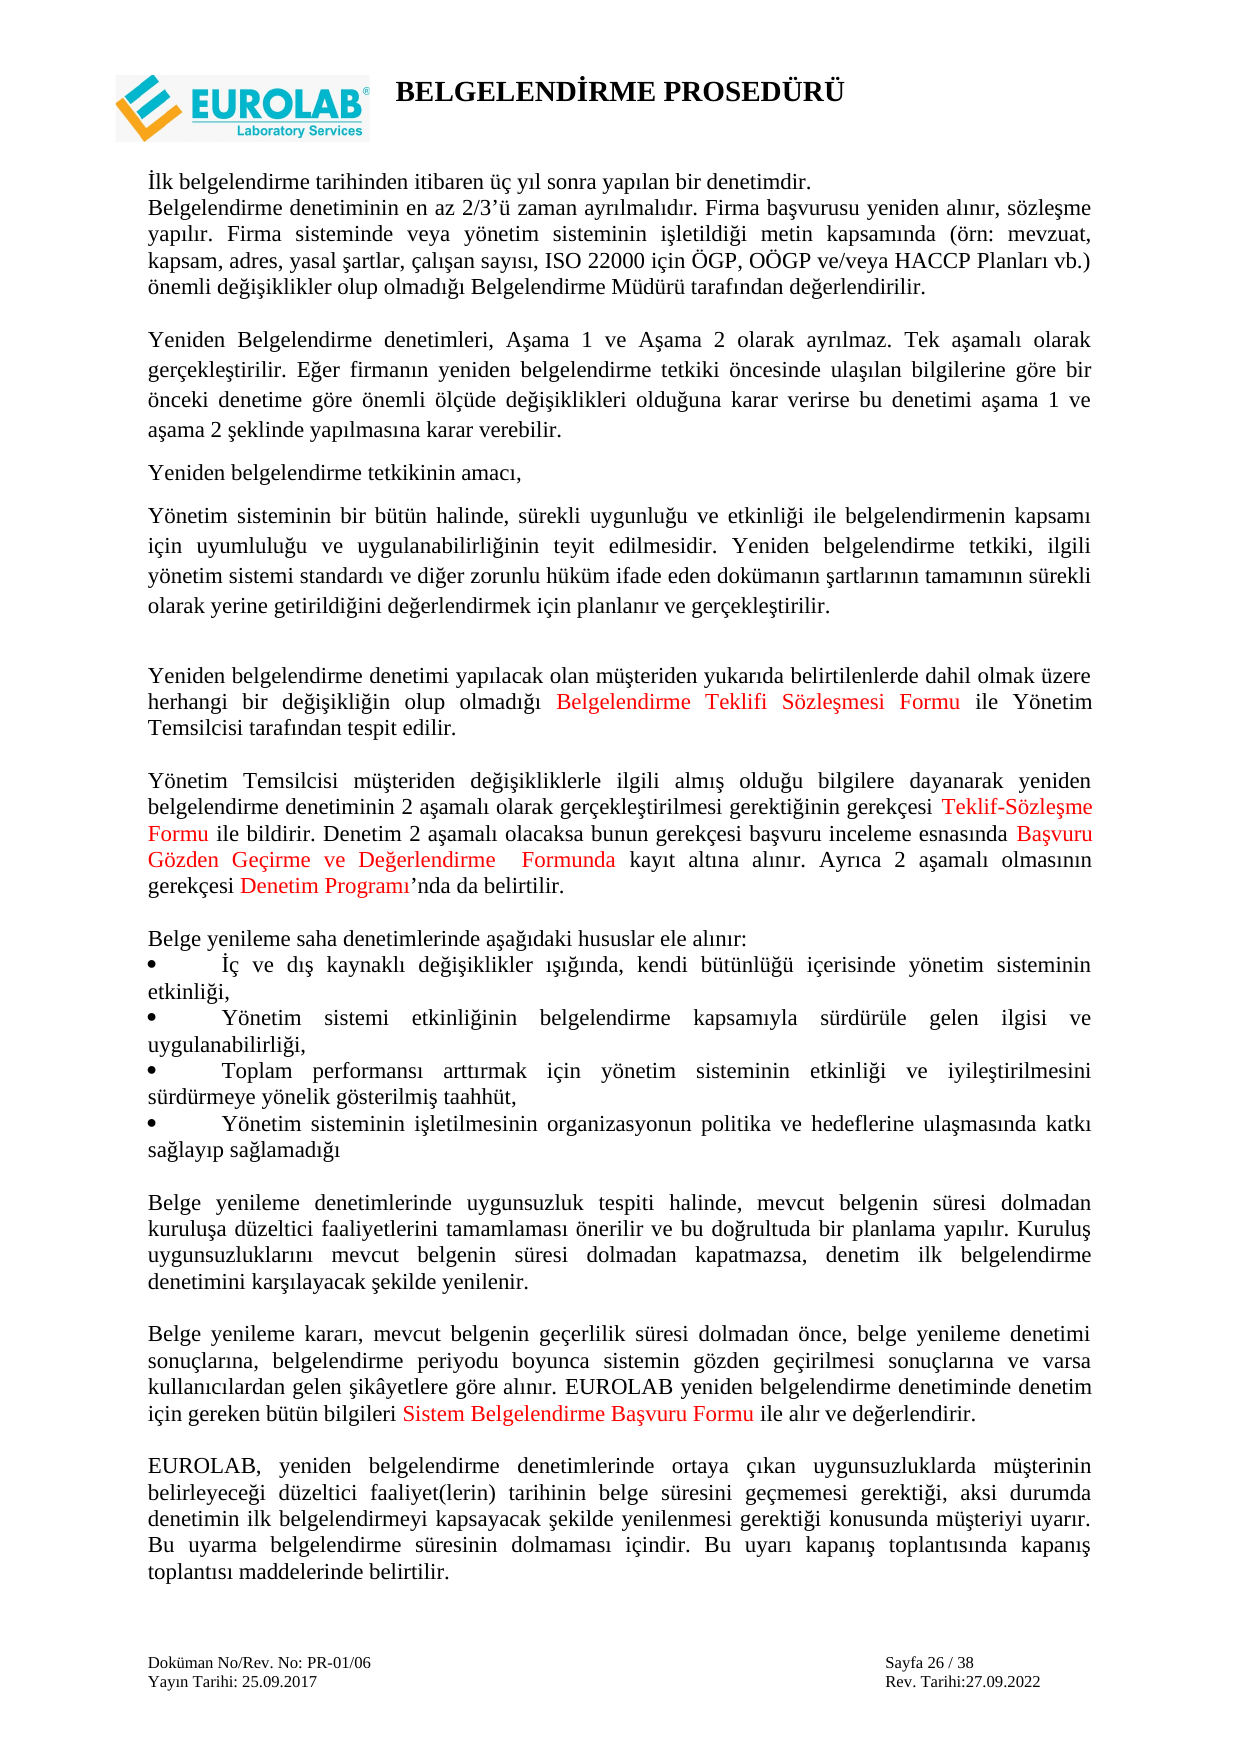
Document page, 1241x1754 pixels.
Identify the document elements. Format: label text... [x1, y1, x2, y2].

list İç ve dış kaynaklı değişiklikler ışığında, kendi bütünlüğü içerisinde yönetim sisteminin etkinliği, [148, 952, 1093, 1004]
text İlk belgelendirme tarihinden itibaren üç yıl sonra yapılan bir denetimdir. [148, 168, 1093, 194]
list EUROLAB, yeniden belgelendirme denetimlerinde ortaya çıkan uygunsuzluklarda müşterinin belirleyeceği düzeltici faaliyet(lerin) tarihinin belge süresini geçmemesi gerektiği, aksi durumda denetimin ilk belgelendirmeyi kapsayacak şekilde yenilenmesi gerektiği konusunda müşteriyi uyarır. Bu uyarma belgelendirme süresinin dolmaması içindir. Bu uyarı kapanış toplantısında kapanış toplantısı maddelerinde belirtilir. [148, 1452, 1093, 1584]
list Yönetim sisteminin işletilmesinin organizasyonun politika ve hedeflerine ulaşmasında katkı sağlayıp sağlamadığı [148, 1110, 1093, 1162]
text Yeniden Belgelendirme denetimleri, Aşama 1 ve Aşama 2 olarak ayrılmaz. Tek aşamalı olarak gerçekleştirilir. Eğer firmanın yeniden belgelendirme tetkiki öncesinde ulaşılan bilgilerine göre bir önceki denetime göre önemli ölçüde değişiklikleri olduğuna karar verirse bu denetimi aşama 1 ve aşama 2 şeklinde yapılmasına karar verebilir. [148, 326, 1093, 443]
text Belge yenileme denetimlerinde uygunsuzluk tespiti halinde, mevcut belgenin süresi dolmadan kuruluşa düzeltici faaliyetlerini tamamlaması önerilir ve bu doğrultuda bir planlama yapılır. Kuruluş uygunsuzluklarını mevcut belgenin süresi dolmadan kapatmazsa, denetim ilk belgelendirme denetimini karşılayacak şekilde yenilenir. [148, 1189, 1093, 1294]
text Yeniden belgelendirme denetimi yapılacak olan müşteriden yukarıda belirtilenlerde dahil olmak üzere herhangi bir değişikliğin olup olmadığı Belgelendirme Teklifi Sözleşmesi Formu ile Yönetim Temsilcisi tarafından tespit edilir. [148, 662, 1093, 741]
list Yönetim sistemi etkinliğinin belgelendirme kapsamıyla sürdürüle gelen ilgisi ve uygulanabilirliği, [148, 1004, 1093, 1057]
text Yeniden belgelendirme tetkikinin amacı, [148, 459, 1093, 486]
list Toplam performansı arttırmak için yönetim sisteminin etkinliği ve iyileştirilmesini sürdürmeye yönelik gösterilmiş taahhüt, [148, 1057, 1093, 1110]
text Yönetim Temsilcisi müşteriden değişikliklerle ilgili almış olduğu bilgilere dayanarak yeniden belgelendirme denetiminin 2 aşamalı olarak gerçekleştirilmesi gerektiğinin gerekçesi Teklif-Sözleşme Formu ile bildirir. Denetim 2 aşamalı olacaksa bunun gerekçesi başvuru inceleme esnasında Başvuru Gözden Geçirme ve Değerlendirme Formunda kayıt altına alınır. Ayrıca 2 aşamalı olmasının gerekçesi Denetim Programı’nda da belirtilir. [148, 767, 1093, 899]
text Belge yenileme kararı, mevcut belgenin geçerlilik süresi dolmadan önce, belge yenileme denetimi sonuçlarına, belgelendirme periyodu boyunca sistemin gözden geçirilmesi sonuçlarına ve varsa kullanıcılardan gelen şikâyetlere göre alınır. EUROLAB yeniden belgelendirme denetiminde denetim için gereken bütün bilgileri Sistem Belgelendirme Başvuru Formu ile alır ve değerlendirir. [148, 1321, 1093, 1426]
text Yönetim sisteminin bir bütün halinde, sürekli uygunluğu ve etkinliği ile belgelendirmenin kapsamı için uyumluluğu ve uygulanabilirliğinin teyit edilmesidir. Yeniden belgelendirme tetkiki, ilgili yönetim sistemi standardı ve diğer zorunlu hüküm ifade eden dokümanın şartlarının tamamının sürekli olarak yerine getirildiğini değerlendirmek için planlanır ve gerçekleştirilir. [148, 502, 1093, 619]
picture [115, 75, 370, 142]
text Belge yenileme saha denetimlerinde aşağıdaki hususlar ele alınır: [148, 925, 1093, 952]
text Belgelendirme denetiminin en az 2/3’ü zaman ayrılmalıdır. Firma başvurusu yeniden alınır, sözleşme yapılır. Firma sisteminde veya yönetim sisteminin işletildiği metin kapsamında (örn: mevzuat, kapsam, adres, yasal şartlar, çalışan sayısı, ISO 22000 için ÖGP, OÖGP ve/veya HACCP Planları vb.) önemli değişiklikler olup olmadığı Belgelendirme Müdürü tarafından değerlendirilir. [148, 194, 1093, 299]
